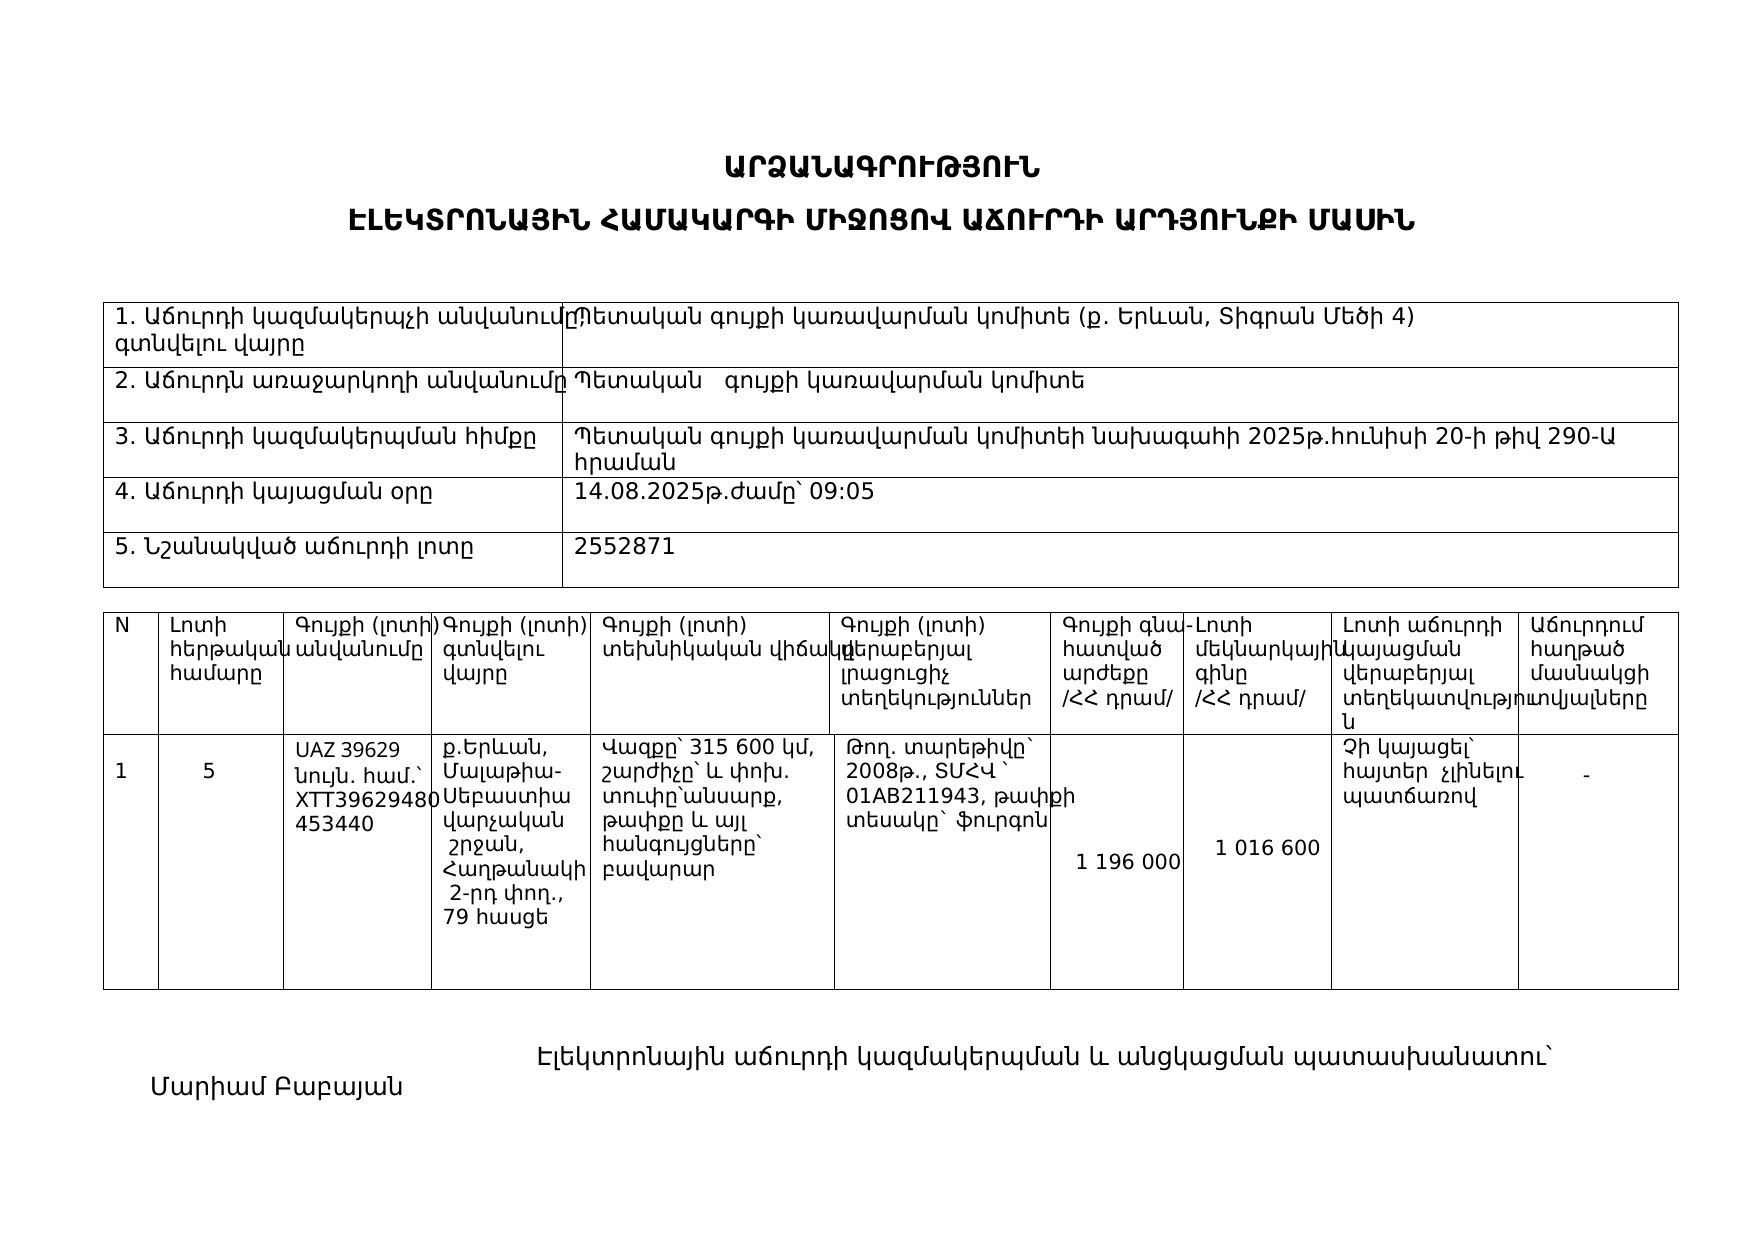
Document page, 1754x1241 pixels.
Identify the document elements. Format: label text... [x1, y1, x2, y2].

table_cell ք․Երևան, Մալաթիա- Սեբաստիա վարչական շրջան, Հաղթանակի 2-րդ փող․, 79 հասցե [432, 735, 590, 989]
table_header Աճուրդում հաղթած մասնակցի տվյալները [1519, 613, 1678, 734]
table_cell 5․ Նշանակված աճուրդի լոտը [104, 533, 562, 587]
table_header Լոտի մեկնարկային գինը /ՀՀ դրամ/ [1184, 613, 1331, 734]
table_cell 3․ Աճուրդի կազմակերպման հիմքը [104, 423, 562, 477]
table_cell 1 [104, 735, 158, 989]
table_cell 2552871 [563, 533, 1678, 587]
table_header Գույքի (լոտի) գտնվելու վայրը [432, 613, 590, 734]
table_header Գույքի (լոտի) վերաբերյալ լրացուցիչ տեղեկություններ [830, 613, 1050, 734]
table_cell UAZ 39629 նույն․ համ․՝ XTT39629480 453440 [284, 735, 431, 989]
text ԷԼԵԿՏՐՈՆԱՅԻՆ ՀԱՄԱԿԱՐԳԻ ՄԻՋՈՑՈՎ ԱՃՈՒՐԴԻ ԱՐԴՅՈՒՆՔԻ ՄԱՍԻՆ [122, 203, 1641, 237]
table_cell Թող․ տարեթիվը` 2008թ․, ՏՄՀՎ ՝ 01AB211943, թափքի տեսակը` ֆուրգոն [835, 735, 1050, 989]
table_cell 4․ Աճուրդի կայացման օրը [104, 478, 562, 532]
table_header 1․ Աճուրդի կազմակերպչի անվանումը, գտնվելու վայրը [104, 303, 562, 367]
table_cell 1 016 600 [1184, 735, 1331, 989]
table_cell 14.08.2025թ․ժամը՝ 09:05 [563, 478, 1678, 532]
table_cell Պետական գույքի կառավարման կոմիտեի նախագահի 2025թ․հունիսի 20-ի թիվ 290-Ա հրաման [563, 423, 1678, 477]
table_header Գույքի (լոտի) անվանումը [284, 613, 431, 734]
text ԱՐՁԱՆԱԳՐՈՒԹՅՈՒՆ [122, 150, 1641, 184]
table_cell Վազքը՝ 315 600 կմ, շարժիչը՝ և փոխ. տուփը՝անսարք, թափքը և այլ հանգույցները՝ բավարար [591, 735, 834, 989]
text Էլեկտրոնային աճուրդի կազմակերպման և անցկացման պատասխանատու՝ Մարիամ Բաբայան [150, 1042, 1641, 1101]
table_cell - [1519, 735, 1678, 989]
table_header N [104, 613, 158, 734]
table_header Գույքի (լոտի) տեխնիկական վիճակը [591, 613, 829, 734]
table_header Լոտի հերթական համարը [159, 613, 283, 734]
table_cell 2․ Աճուրդն առաջարկողի անվանումը [104, 368, 562, 422]
table_cell Չի կայացել՝ հայտեր չլինելու պատճառով [1332, 735, 1518, 989]
table_cell Պետական գույքի կառավարման կոմիտե [563, 368, 1678, 422]
table_header Լոտի աճուրդի կայացման վերաբերյալ տեղեկատվություն [1332, 613, 1518, 734]
table_cell 1 196 000 [1051, 735, 1183, 989]
table_header Գույքի գնա- հատված արժեքը /ՀՀ դրամ/ [1051, 613, 1183, 734]
table_cell 5 [159, 735, 283, 989]
table_header Պետական գույքի կառավարման կոմիտե (ք․ Երևան, Տիգրան Մեծի 4) [563, 303, 1678, 367]
